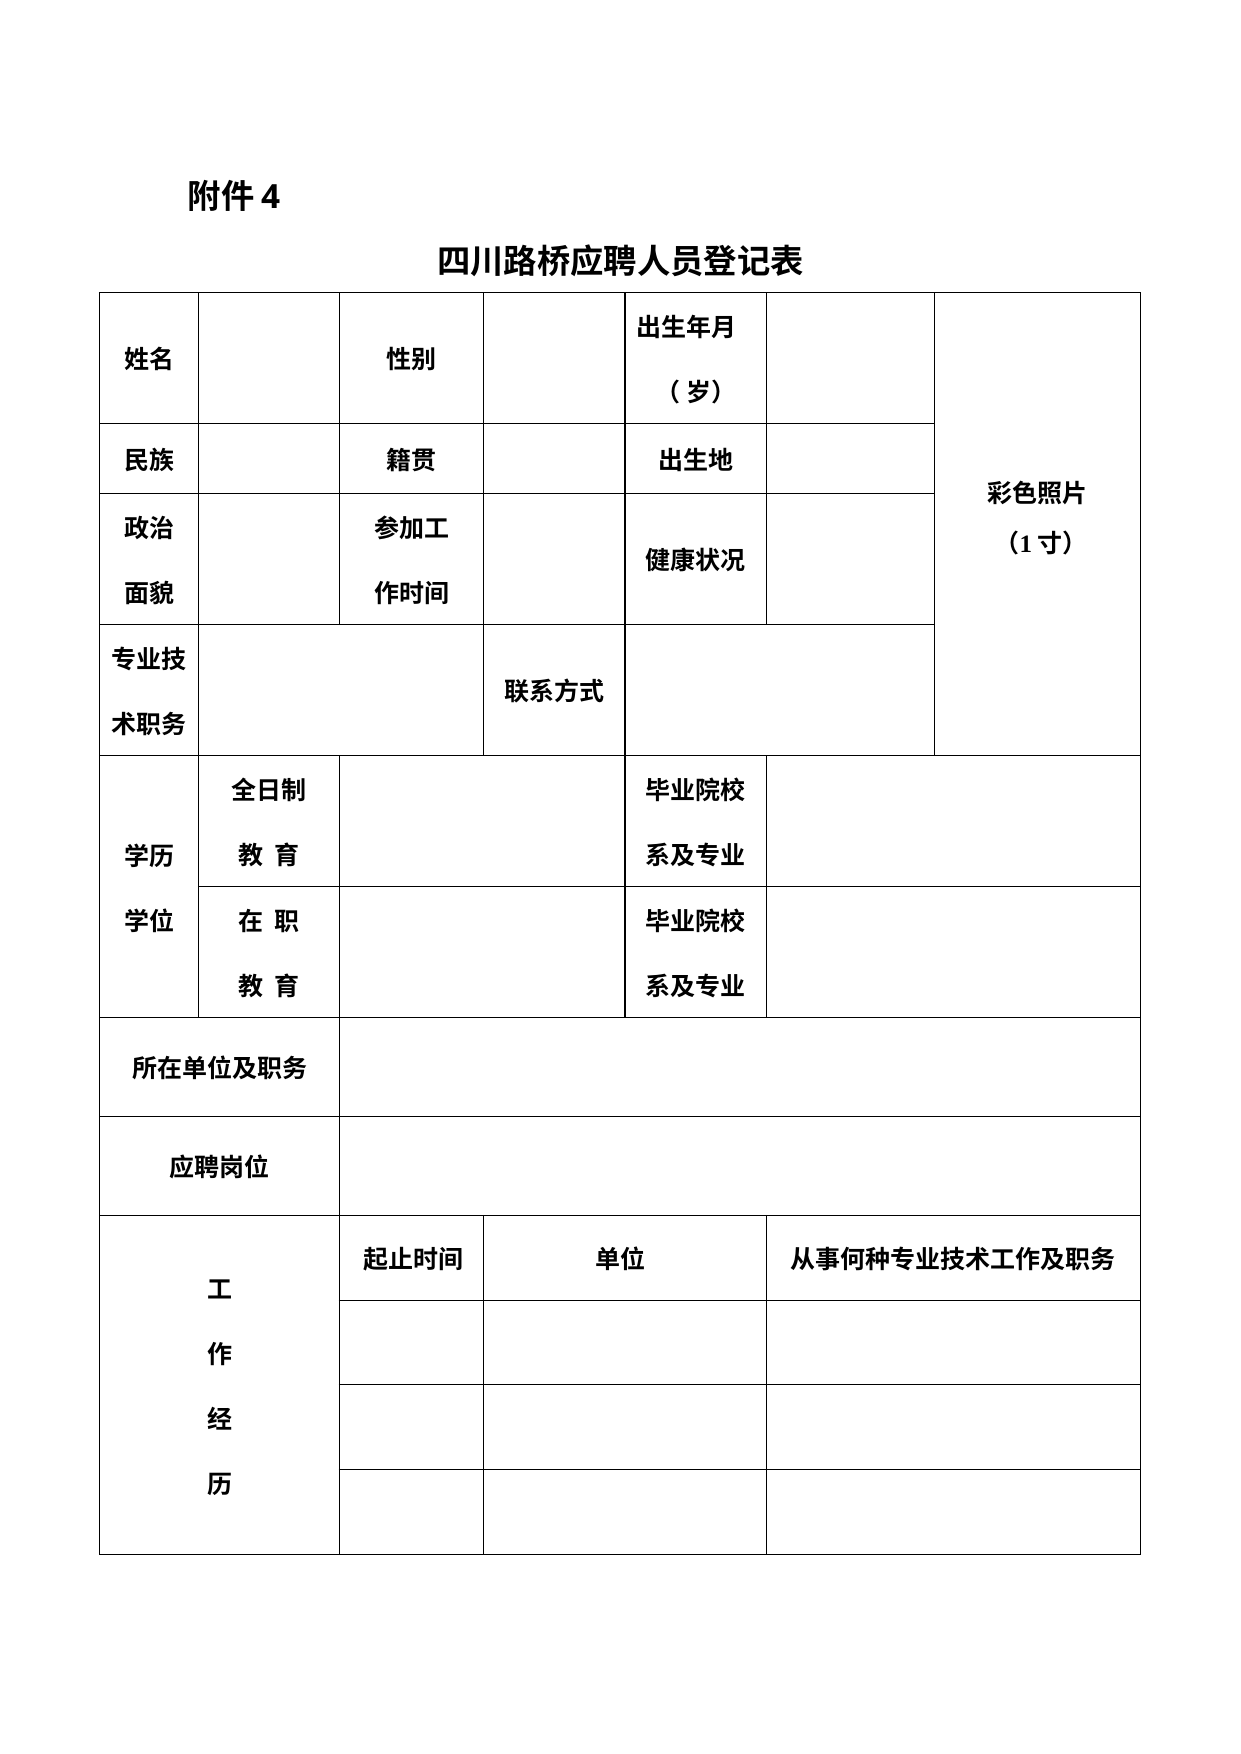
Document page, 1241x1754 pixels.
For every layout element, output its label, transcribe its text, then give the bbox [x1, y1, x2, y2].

table_cell 籍贯 [340, 424, 483, 493]
table_cell [340, 1385, 483, 1469]
table_cell [484, 1470, 766, 1553]
table_cell 所在单位及职务 [100, 1018, 339, 1116]
table_header [484, 293, 624, 423]
table_cell [484, 1385, 766, 1469]
table_header 性别 [340, 293, 483, 423]
table_cell 毕业院校 系及专业 [626, 756, 766, 886]
table_cell [767, 424, 934, 493]
table_cell [199, 424, 339, 493]
table_cell 单位 [484, 1216, 766, 1299]
table_header 姓名 [100, 293, 198, 423]
table_cell [767, 494, 934, 624]
table_cell [340, 756, 624, 886]
table_cell [767, 887, 1140, 1017]
table_header 出生年月 （ 岁） [626, 293, 766, 423]
table_cell 健康状况 [626, 494, 766, 624]
table_cell [199, 625, 483, 755]
table_cell 民族 [100, 424, 198, 493]
table_cell [340, 1117, 1140, 1215]
table_cell [484, 1301, 766, 1384]
table_cell [484, 424, 624, 493]
table_cell [340, 887, 624, 1017]
table_cell [484, 494, 624, 624]
table_cell [199, 494, 339, 624]
table_cell [340, 1301, 483, 1384]
table_cell 参加工 作时间 [340, 494, 483, 624]
table_cell [340, 1470, 483, 1553]
text 附件4 [187, 162, 1053, 227]
table_cell 政治 面貌 [100, 494, 198, 624]
table_header [767, 293, 934, 423]
table_header 彩色照片 （1寸） [935, 293, 1140, 755]
table_cell 工 作 经 历 [100, 1216, 339, 1553]
table_cell 全日制 教 育 [199, 756, 339, 886]
table_cell 应聘岗位 [100, 1117, 339, 1215]
table_cell 从事何种专业技术工作及职务 [767, 1216, 1140, 1299]
text 四川路桥应聘人员登记表 [187, 227, 1053, 292]
table_cell [767, 756, 1140, 886]
table_cell [626, 625, 934, 755]
table_cell 联系方式 [484, 625, 624, 755]
table_cell [767, 1301, 1140, 1384]
table_cell 出生地 [626, 424, 766, 493]
table_header [199, 293, 339, 423]
table_cell 专业技 术职务 [100, 625, 198, 755]
table_cell 毕业院校 系及专业 [626, 887, 766, 1017]
table_cell [340, 1018, 1140, 1116]
table_cell 学历 学位 [100, 756, 198, 1017]
table_cell [767, 1385, 1140, 1469]
table_cell [767, 1470, 1140, 1553]
table_cell 起止时间 [340, 1216, 483, 1299]
table_cell 在 职 教 育 [199, 887, 339, 1017]
